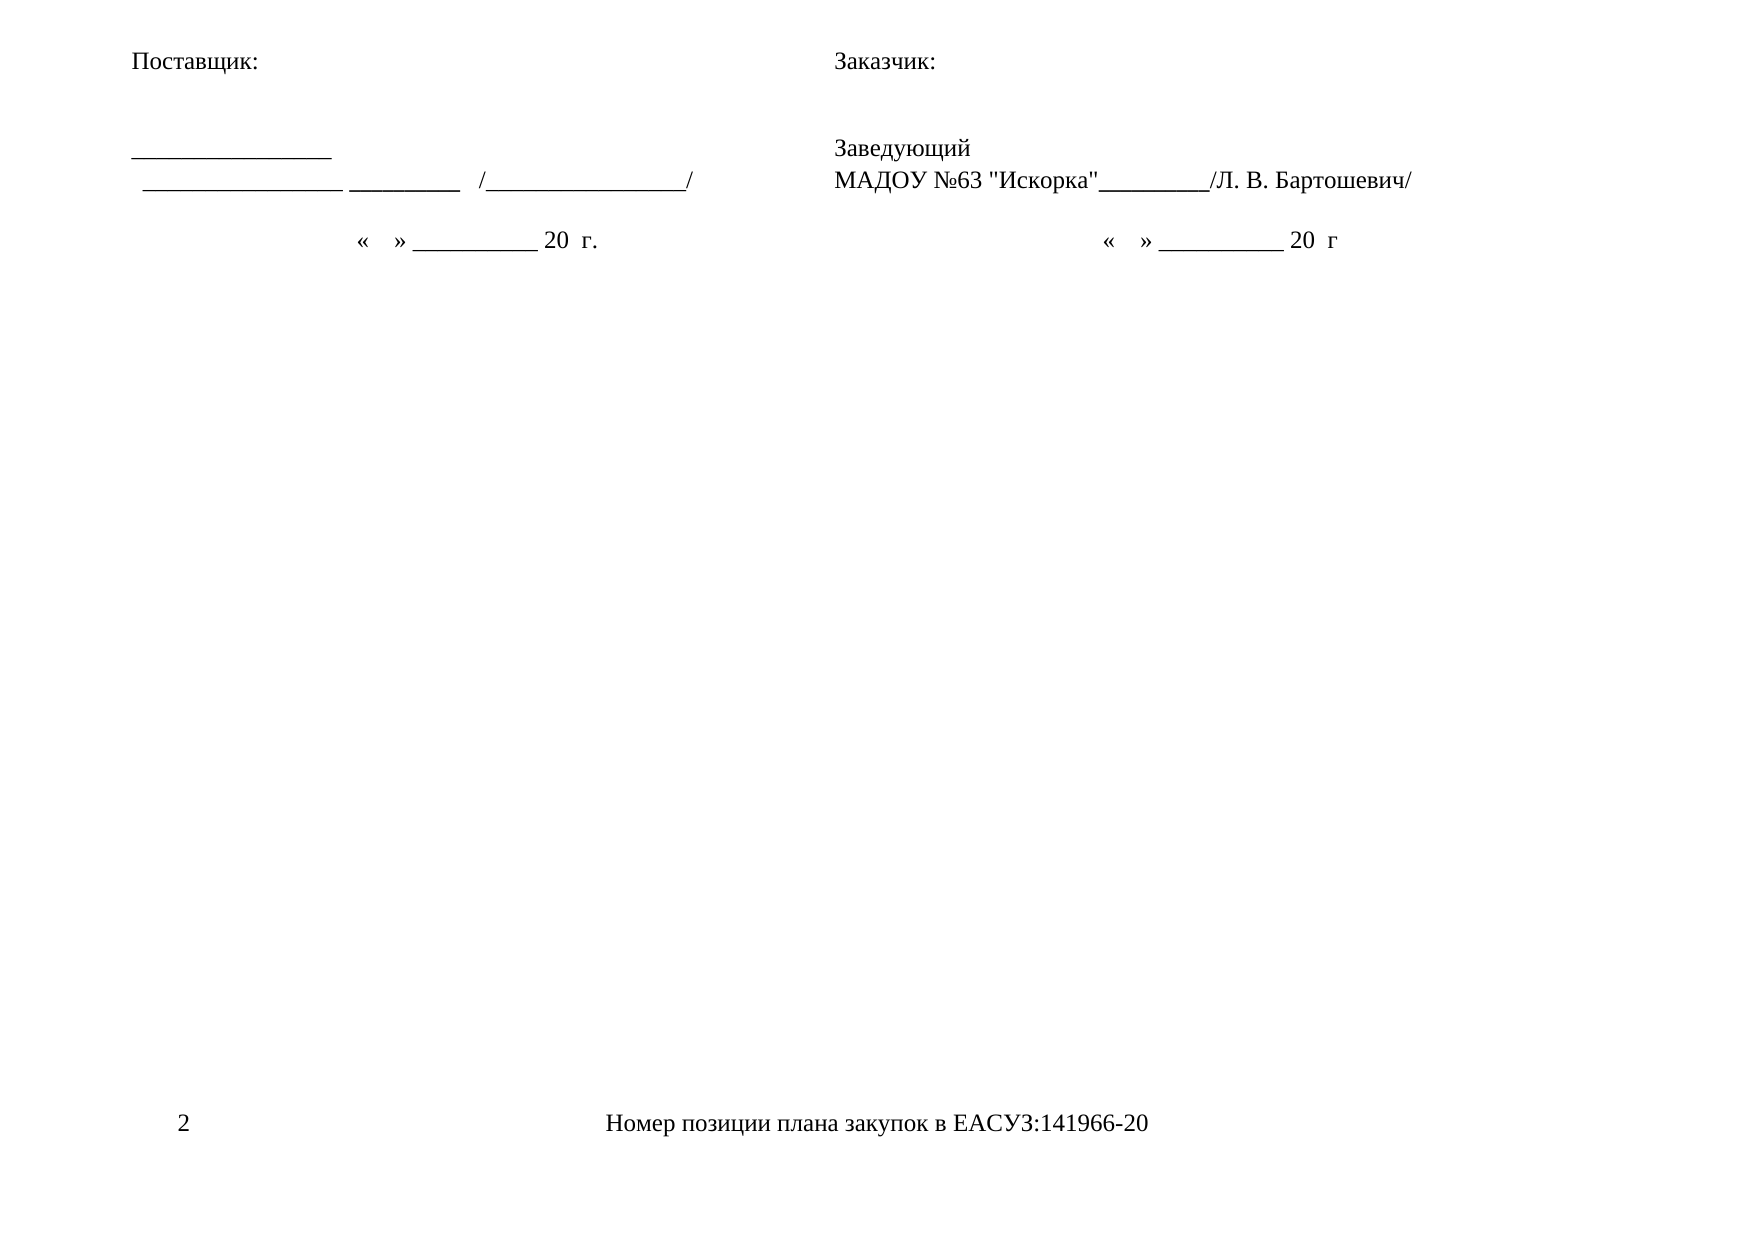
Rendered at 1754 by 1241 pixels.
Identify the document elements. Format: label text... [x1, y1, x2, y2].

table_cell [131, 133, 823, 162]
table_cell __________ // « » __________ 20 г. [131, 162, 823, 281]
table_cell [823, 133, 1617, 162]
table_cell __________// « » __________ 20 г [823, 162, 1617, 281]
table_header : [131, 46, 823, 133]
table_header : [823, 46, 1617, 133]
